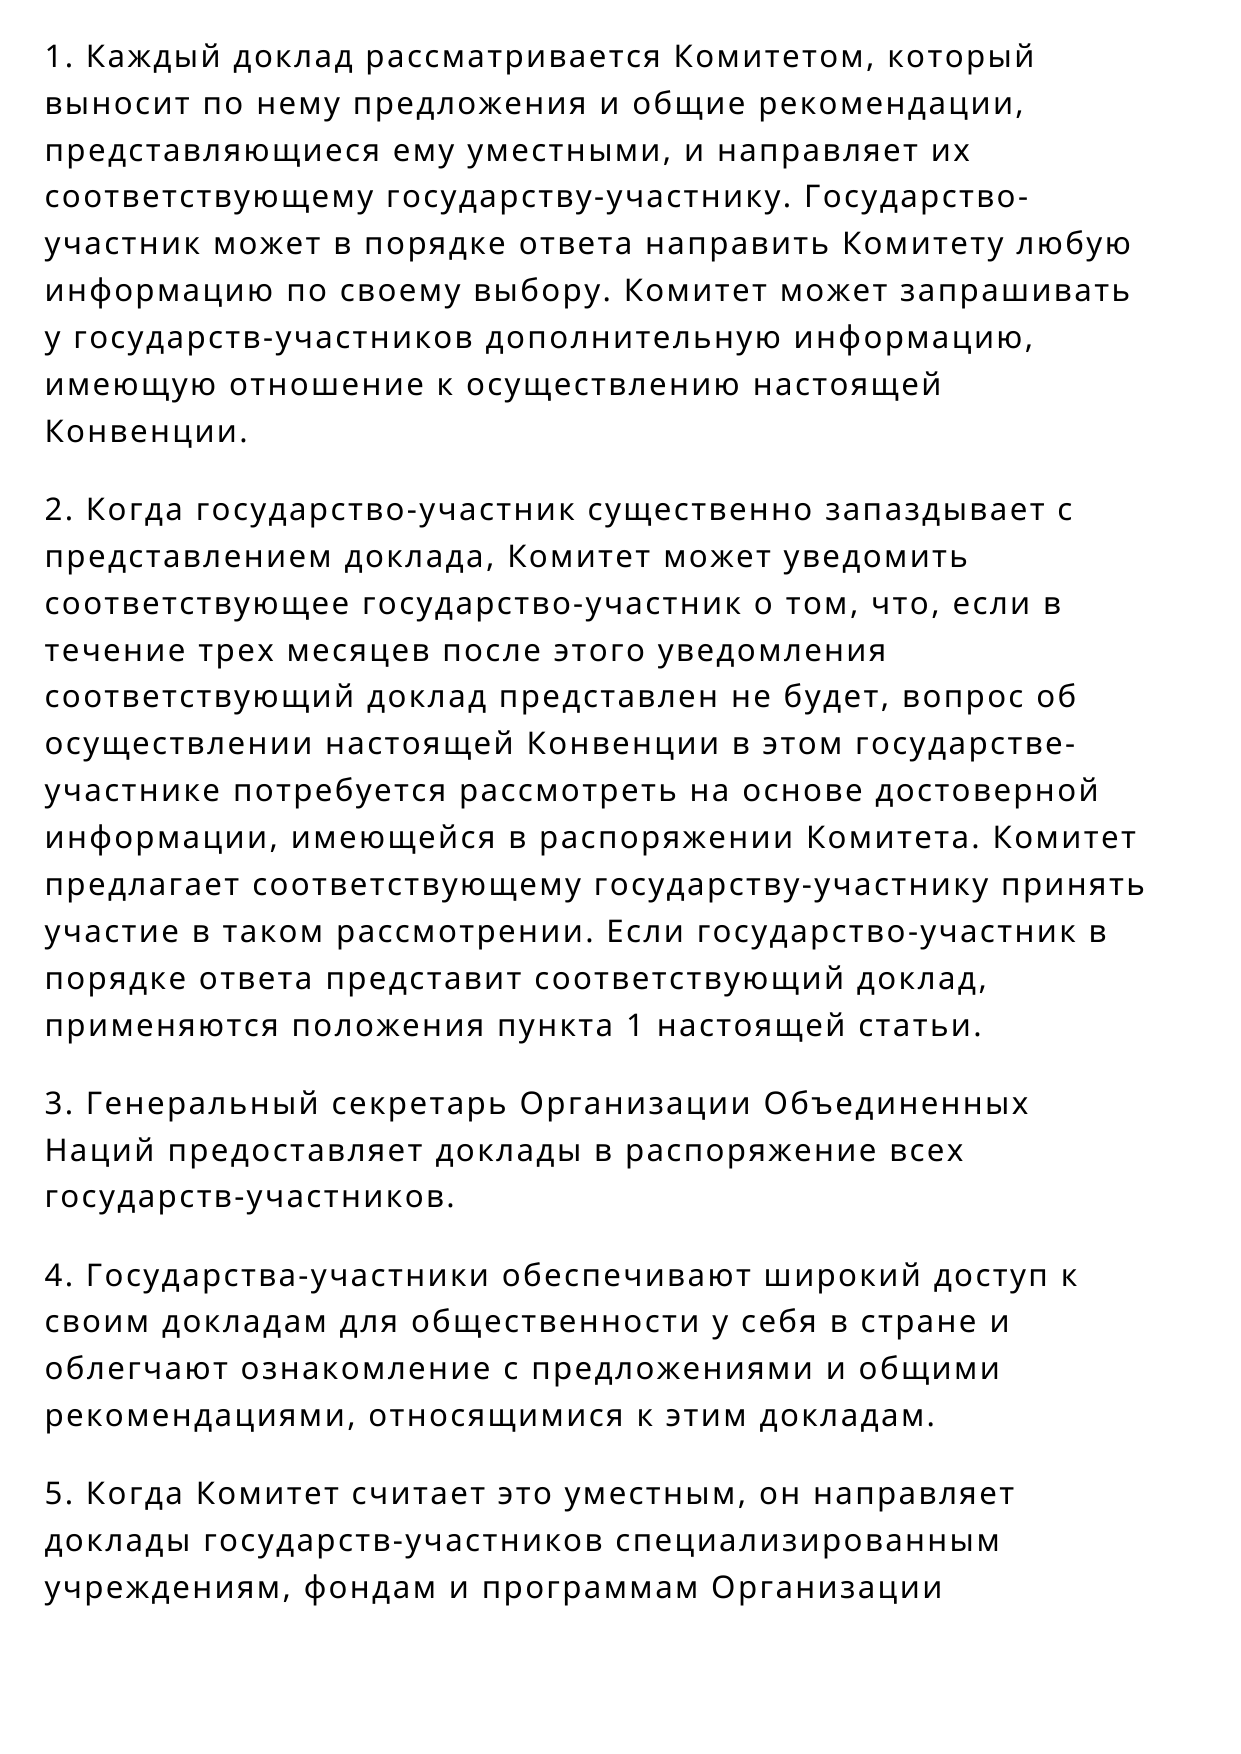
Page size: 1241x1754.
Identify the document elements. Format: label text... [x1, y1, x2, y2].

text 2. Когда государство-участник существенно запаздывает с представлением доклада, Комитет может уведомить соответствующее государство-участник о том, что, если в течение трех месяцев после этого уведомления соответствующий доклад представлен не будет, вопрос об осуществлении настоящей Конвенции в этом государстве-участнике потребуется рассмотреть на основе достоверной информации, имеющейся в распоряжении Комитета. Комитет предлагает соответствующему государству-участнику принять участие в таком рассмотрении. Если государство-участник в порядке ответа представит соответствующий доклад, применяются положения пункта 1 настоящей статьи. [44, 483, 1152, 1045]
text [44, 1467, 1152, 1608]
text 4. Государства-участники обеспечивают широкий доступ к своим докладам для общественности у себя в стране и облегчают ознакомление с предложениями и общими рекомендациями, относящимися к этим докладам. [44, 1248, 1152, 1436]
text 3. Генеральный секретарь Организации Объединенных Наций предоставляет доклады в распоряжение всех государств-участников. [44, 1076, 1152, 1217]
text 1. Каждый доклад рассматривается Комитетом, который выносит по нему предложения и общие рекомендации, представляющиеся ему уместными, и направляет их соответствующему государству-участнику. Государство-участник может в порядке ответа направить Комитету любую информацию по своему выбору. Комитет может запрашивать у государств-участников дополнительную информацию, имеющую отношение к осуществлению настоящей Конвенции. [44, 29, 1152, 451]
